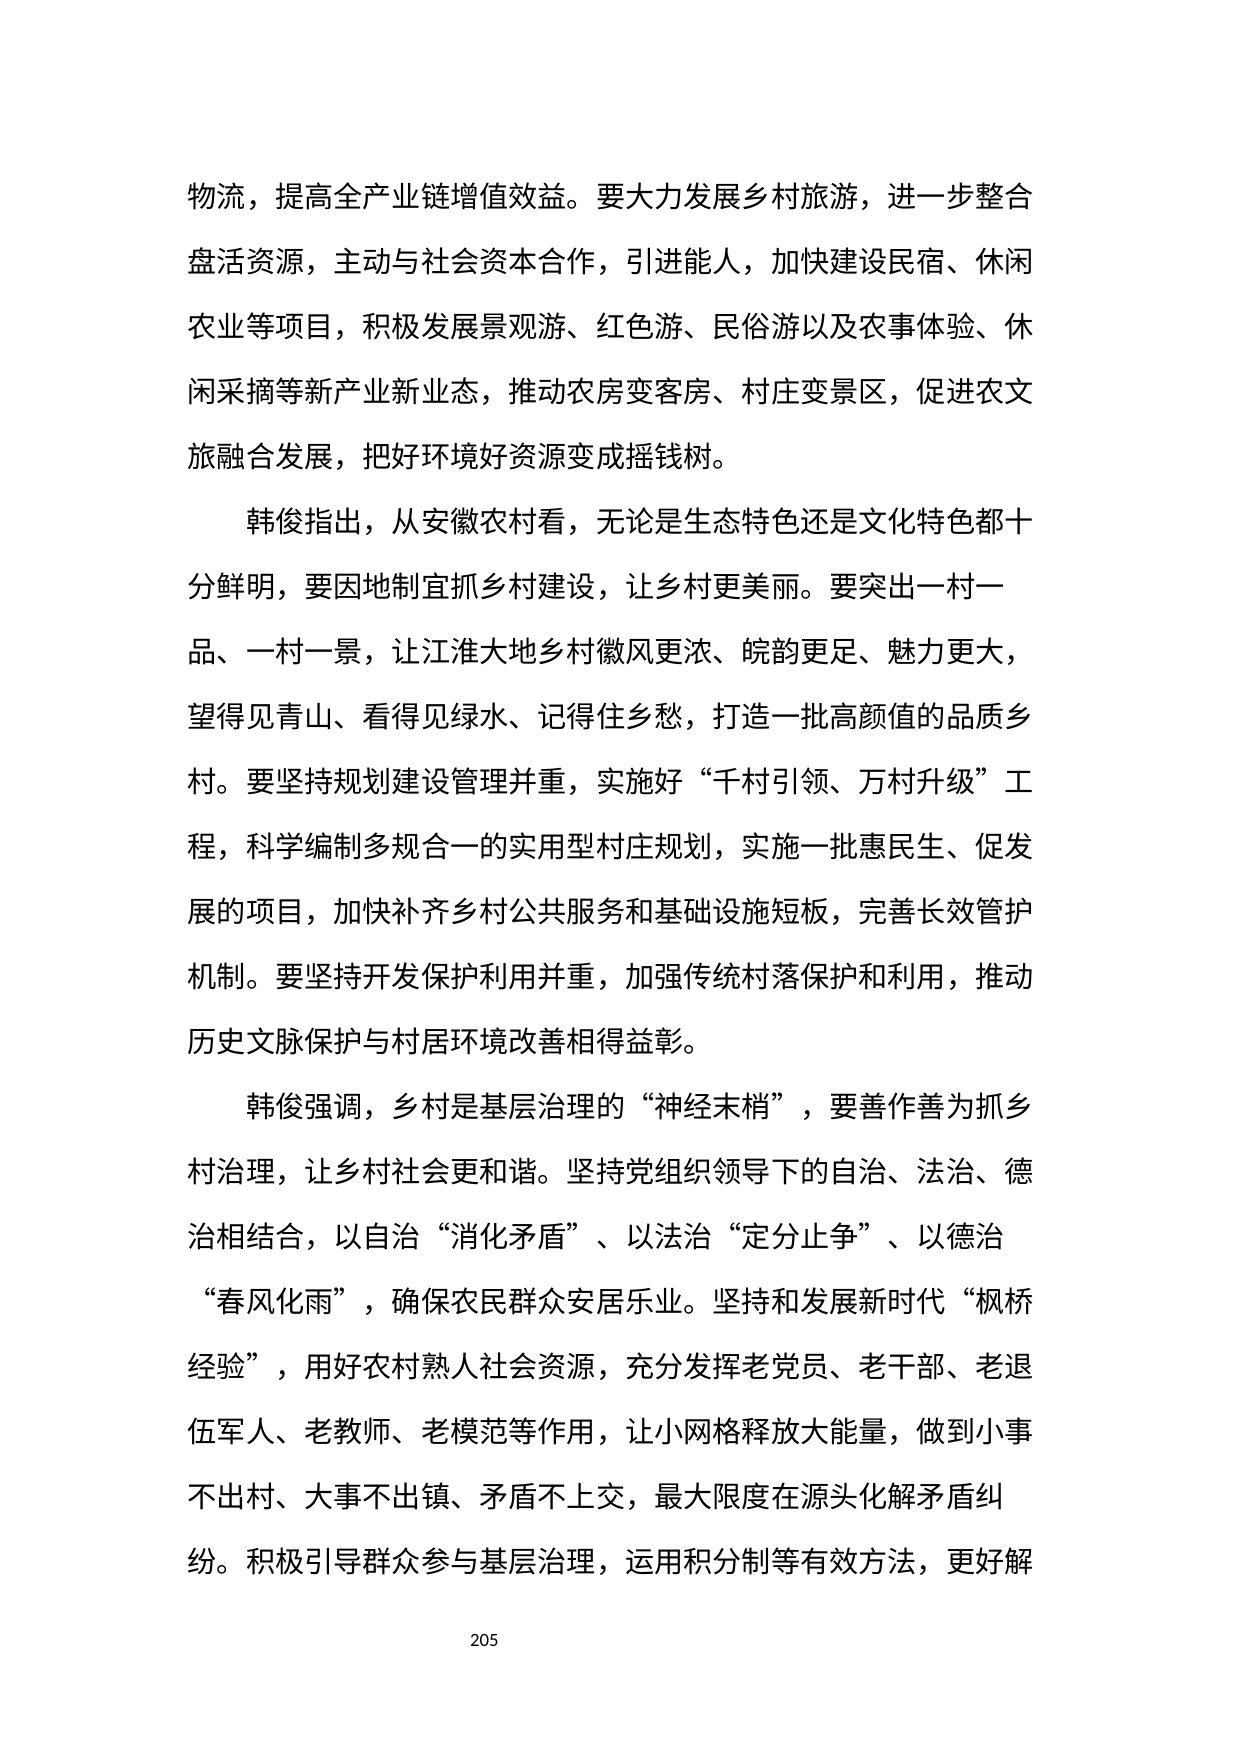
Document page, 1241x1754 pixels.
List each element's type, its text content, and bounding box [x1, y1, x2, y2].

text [187, 162, 1053, 487]
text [187, 1072, 1053, 1592]
text 韩俊指出，从安徽农村看，无论是生态特色还是文化特色都十分鲜明，要因地制宜抓乡村建设，让乡村更美丽。要突出一村一品、一村一景，让江淮大地乡村徽风更浓、皖韵更足、魅力更大，望得见青山、看得见绿水、记得住乡愁，打造一批高颜值的品质乡村。要坚持规划建设管理并重，实施好“千村引领、万村升级”工程，科学编制多规合一的实用型村庄规划，实施一批惠民生、促发展的项目，加快补齐乡村公共服务和基础设施短板，完善长效管护机制。要坚持开发保护利用并重，加强传统村落保护和利用，推动历史文脉保护与村居环境改善相得益彰。 [187, 487, 1053, 1072]
